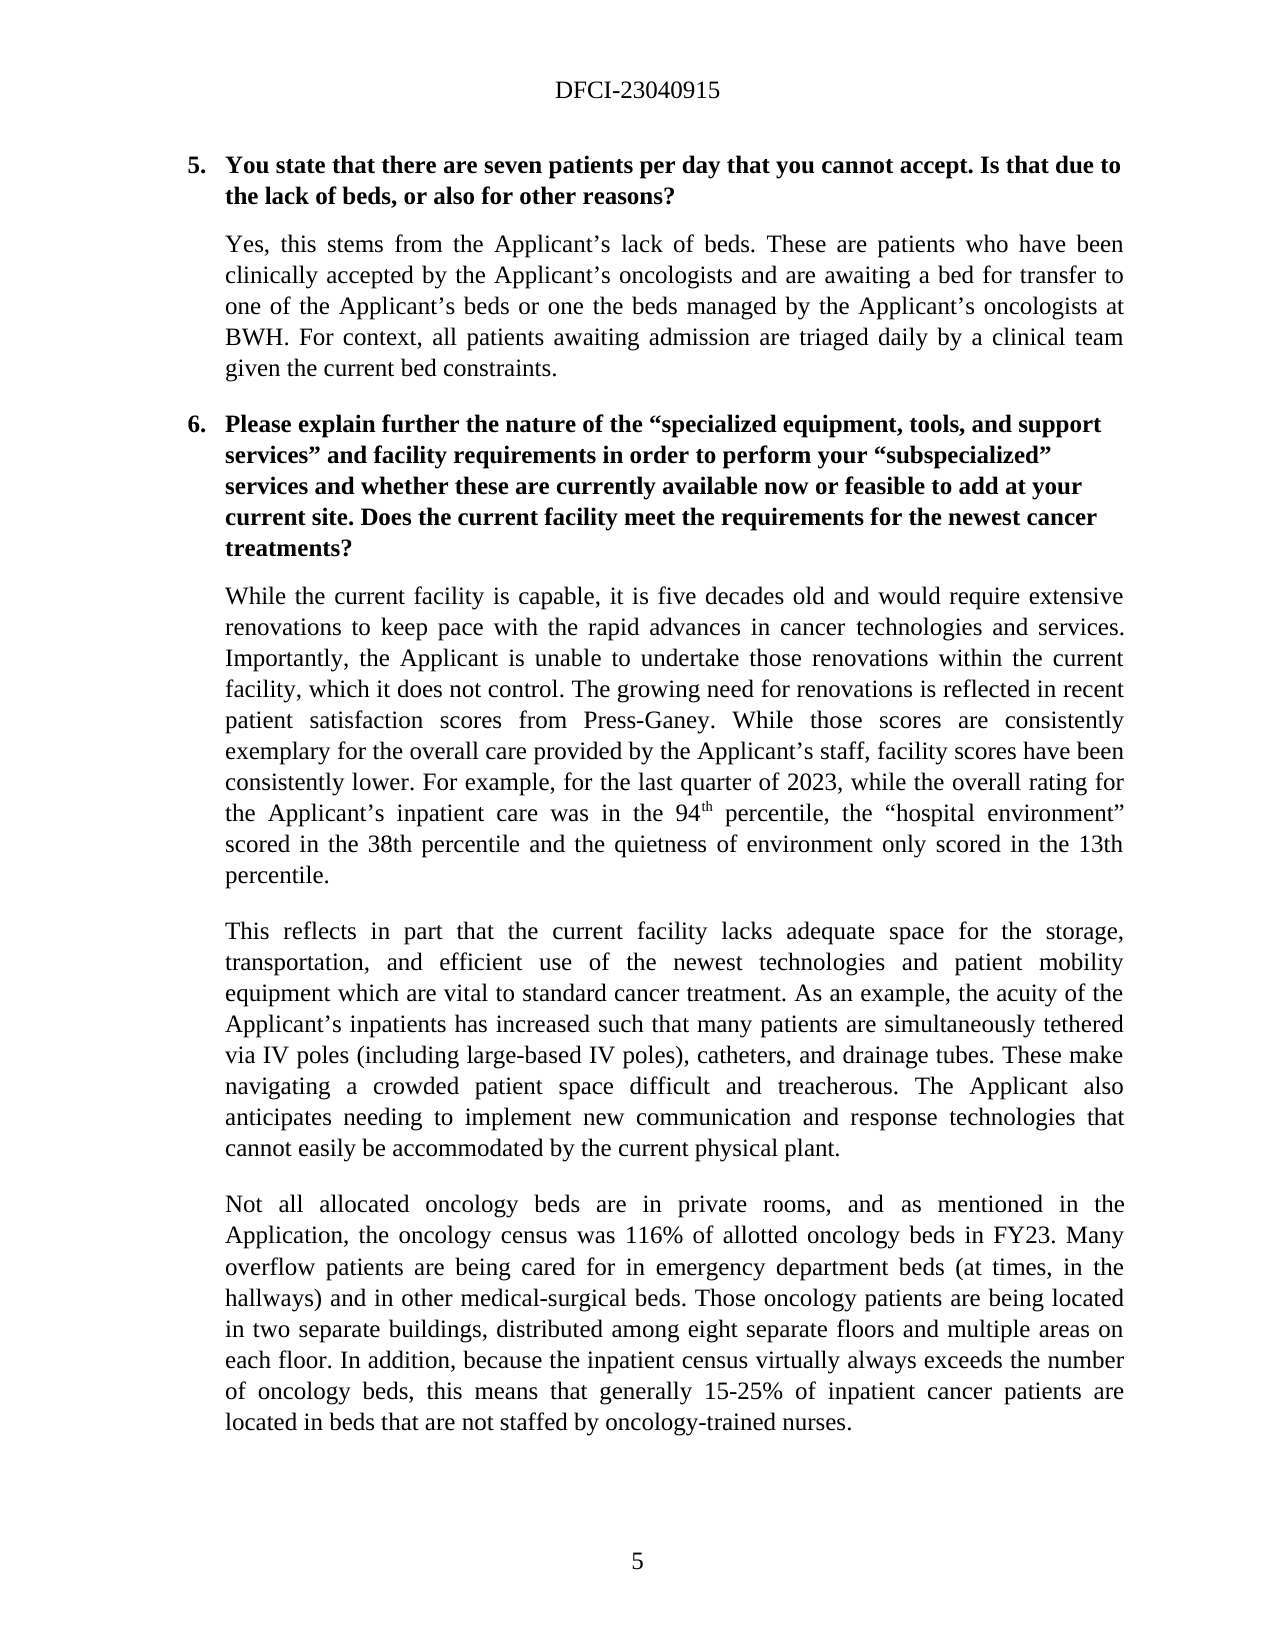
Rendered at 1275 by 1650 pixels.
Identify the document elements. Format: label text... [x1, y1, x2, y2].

text While the current facility is capable, it is five decades old and would require extensive renovations to keep pace with the rapid advances in cancer technologies and services. Importantly, the Applicant is unable to undertake those renovations within the current facility, which it does not control. The growing need for renovations is reflected in recent patient satisfaction scores from Press-Ganey. While those scores are consistently exemplary for the overall care provided by the Applicant’s staff, facility scores have been consistently lower. For example, for the last quarter of 2023, while the overall rating for the Applicant’s inpatient care was in the 94th percentile, the “hospital environment” scored in the 38th percentile and the quietness of environment only scored in the 13th percentile. [225, 581, 1125, 889]
list You state that there are seven patients per day that you cannot accept. Is that due to the lack of beds, or also for other reasons? [187, 150, 1125, 210]
text Yes, this stems from the Applicant’s lack of beds. These are patients who have been clinically accepted by the Applicant’s oncologists and are awaiting a bed for transfer to one of the Applicant’s beds or one the beds managed by the Applicant’s oncologists at BWH. For context, all patients awaiting admission are triaged daily by a clinical team given the current bed constraints. [225, 229, 1125, 382]
text This reflects in part that the current facility lacks adequate space for the storage, transportation, and efficient use of the newest technologies and patient mobility equipment which are vital to standard cancer treatment. As an example, the acuity of the Applicant’s inpatients has increased such that many patients are simultaneously tethered via IV poles (including large-based IV poles), catheters, and drainage tubes. These make navigating a crowded patient space difficult and treacherous. The Applicant also anticipates needing to implement new communication and response technologies that cannot easily be accommodated by the current physical plant. [225, 916, 1125, 1162]
text Not all allocated oncology beds are in private rooms, and as mentioned in the Application, the oncology census was 116% of allotted oncology beds in FY23. Many overflow patients are being cared for in emergency department beds (at times, in the hallways) and in other medical-surgical beds. Those oncology patients are being located in two separate buildings, distributed among eight separate floors and multiple areas on each floor. In addition, because the inpatient census virtually always exceeds the number of oncology beds, this means that generally 15-25% of inpatient cancer patients are located in beds that are not staffed by oncology-trained nurses. [225, 1189, 1125, 1436]
list Please explain further the nature of the “specialized equipment, tools, and support services” and facility requirements in order to perform your “subspecialized” services and whether these are currently available now or feasible to add at your current site. Does the current facility meet the requirements for the newest cancer treatments? [187, 409, 1125, 562]
